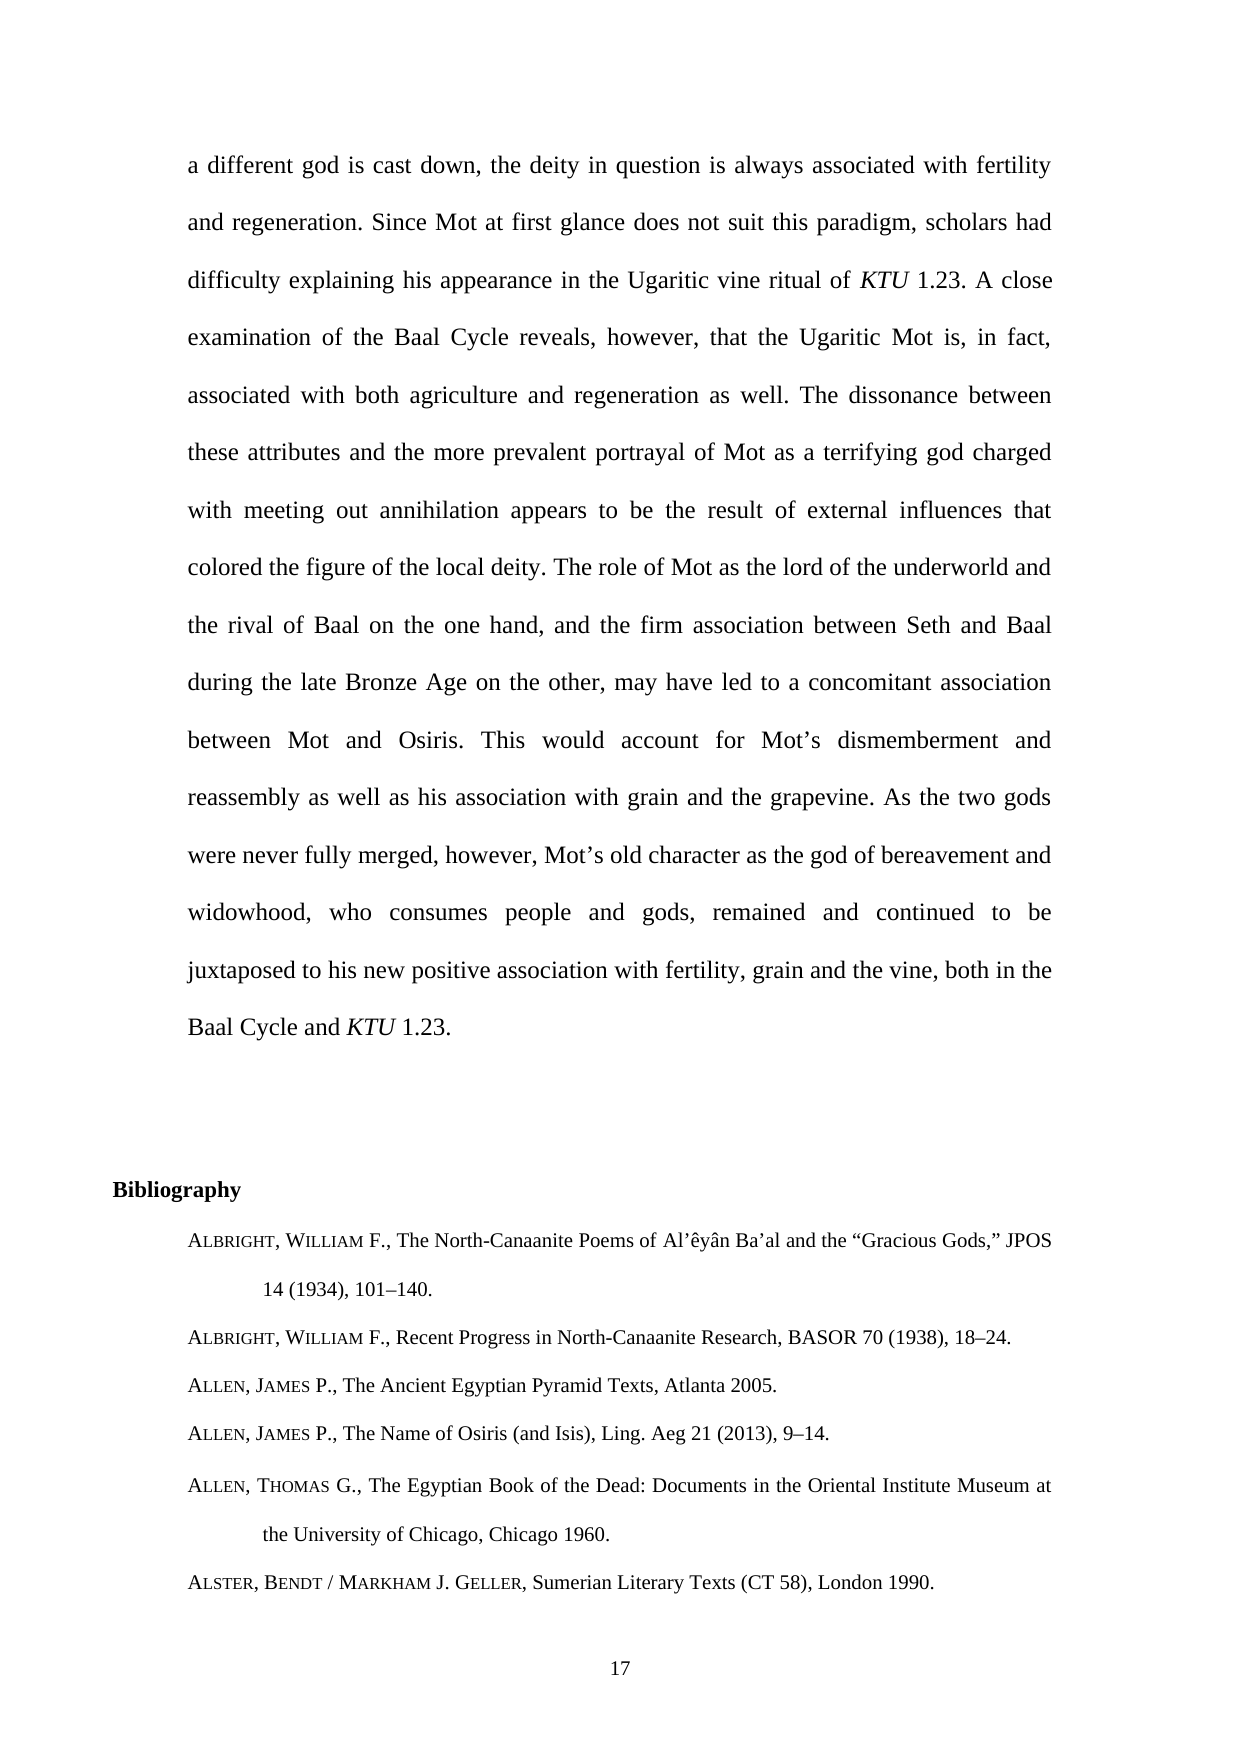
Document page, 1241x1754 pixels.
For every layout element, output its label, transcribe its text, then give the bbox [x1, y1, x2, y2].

text Alster, Bendt / Markham J. Geller, Sumerian Literary Texts (CT 58), London 1990. [187, 1569, 1053, 1594]
text Albright, William F., Recent Progress in North-Canaanite Research, BASOR 70 (1938), 18–24. [187, 1324, 1053, 1349]
text Albright, William F., The North-Canaanite Poems of Al’êyân Ba’al and the “Gracious Gods,” JPOS 14 (1934), 101–140. [187, 1228, 1053, 1301]
text Allen, James P., The Ancient Egyptian Pyramid Texts, Atlanta 2005. [187, 1373, 1053, 1397]
text Bibliography [112, 1176, 1053, 1202]
text Allen, James P., The Name of Osiris (and Isis), Ling. Aeg 21 (2013), 9–14. [187, 1421, 1053, 1445]
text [187, 150, 1053, 1041]
text Allen, Thomas G., The Egyptian Book of the Dead: Documents in the Oriental Institute Museum at the University of Chicago, Chicago 1960. [187, 1473, 1053, 1546]
